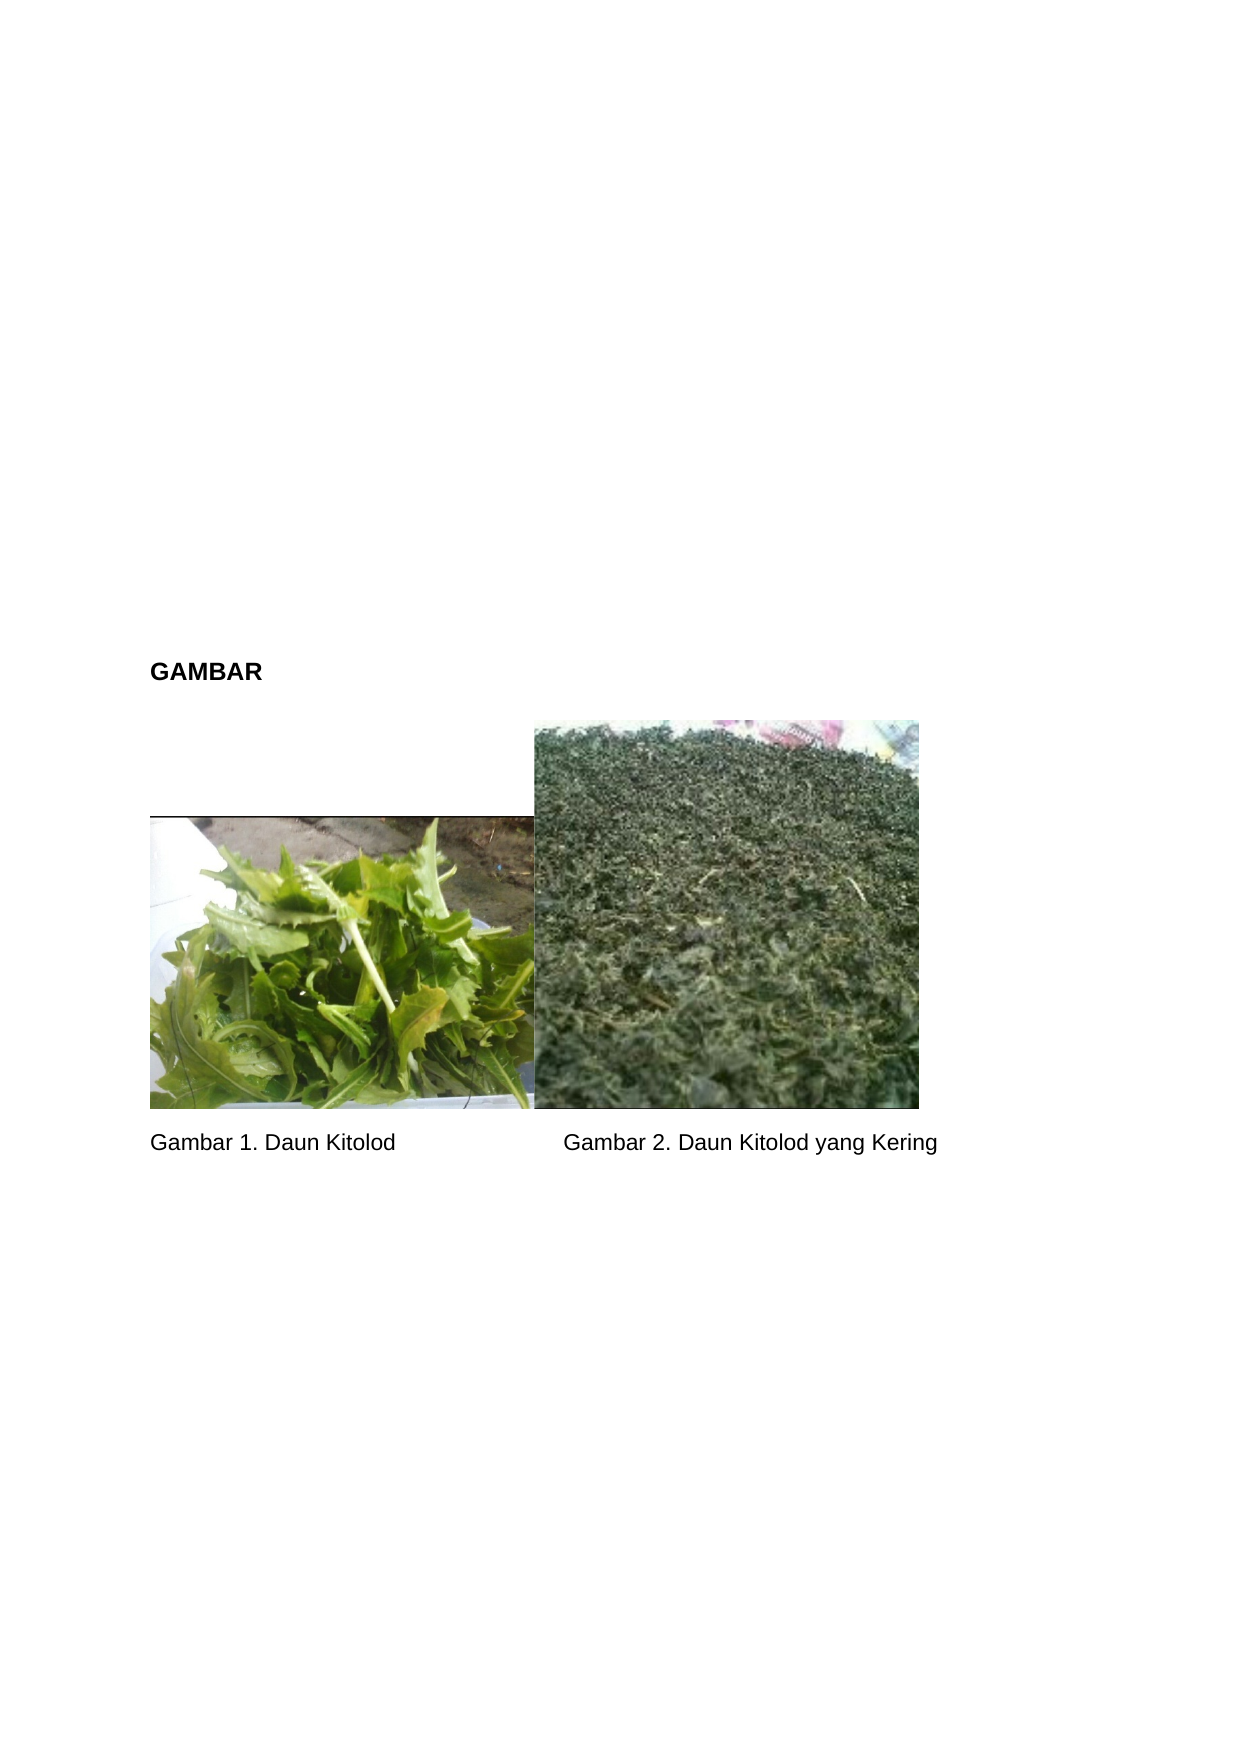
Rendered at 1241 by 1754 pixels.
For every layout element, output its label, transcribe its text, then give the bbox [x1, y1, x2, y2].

text Gambar 1. Daun Kitolod Gambar 2. Daun Kitolod yang Kering [150, 1129, 1090, 1155]
text GAMBAR [150, 657, 1090, 685]
picture [150, 720, 919, 1109]
